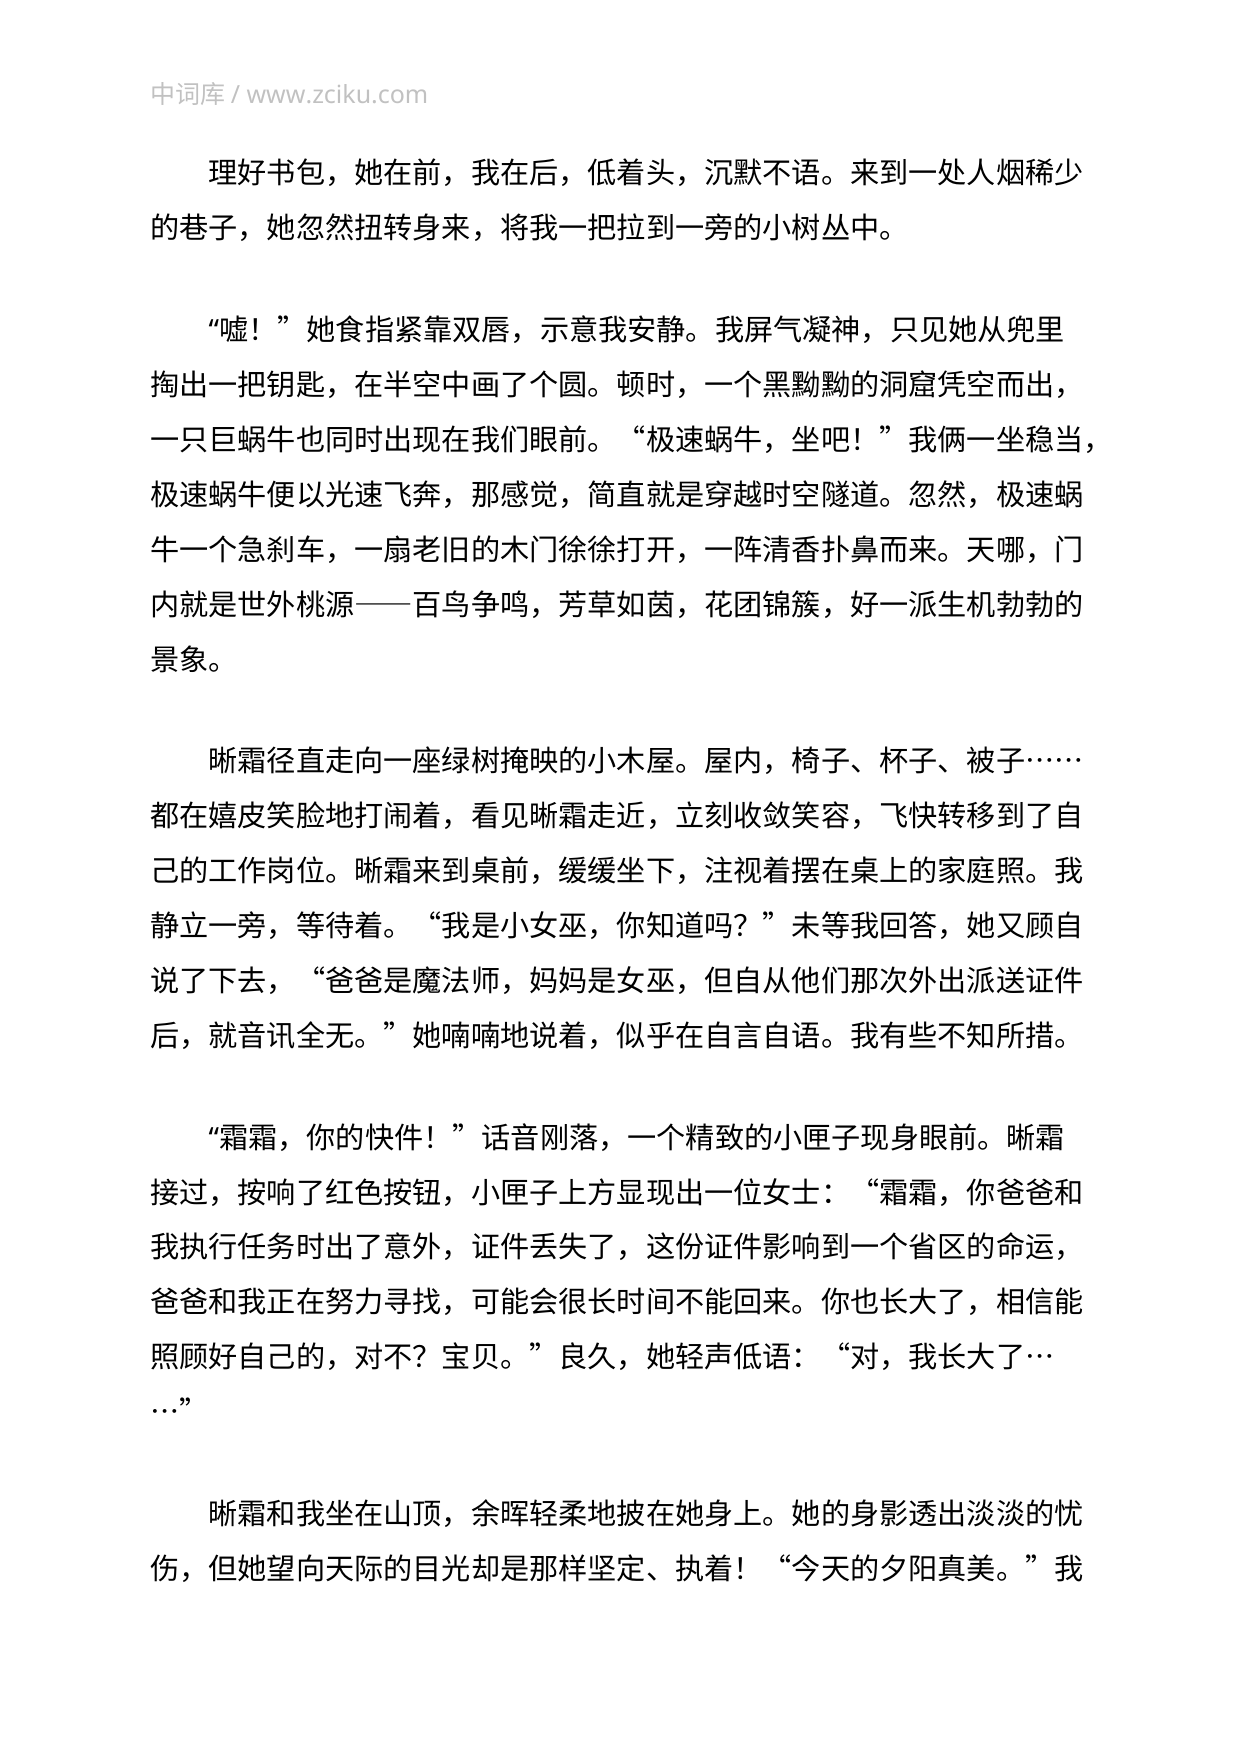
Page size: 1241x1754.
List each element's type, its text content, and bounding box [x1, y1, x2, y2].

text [150, 1491, 1090, 1588]
text 理好书包，她在前，我在后，低着头，沉默不语。来到一处人烟稀少的巷子，她忽然扭转身来，将我一把拉到一旁的小树丛中。 [150, 150, 1090, 247]
text “霜霜，你的快件！”话音刚落，一个精致的小匣子现身眼前。晰霜接过，按响了红色按钮，小匣子上方显现出一位女士：“霜霜，你爸爸和我执行任务时出了意外，证件丢失了，这份证件影响到一个省区的命运，爸爸和我正在努力寻找，可能会很长时间不能回来。你也长大了，相信能照顾好自己的，对不？宝贝。”良久，她轻声低语：“对，我长大了……” [150, 1114, 1090, 1431]
text “嘘！”她食指紧靠双唇，示意我安静。我屏气凝神，只见她从兜里掏出一把钥匙，在半空中画了个圆。顿时，一个黑黝黝的洞窟凭空而出，一只巨蜗牛也同时出现在我们眼前。“极速蜗牛，坐吧！”我俩一坐稳当，极速蜗牛便以光速飞奔，那感觉，简直就是穿越时空隧道。忽然，极速蜗牛一个急刹车，一扇老旧的木门徐徐打开，一阵清香扑鼻而来。天哪，门内就是世外桃源——百鸟争鸣，芳草如茵，花团锦簇，好一派生机勃勃的景象。 [150, 307, 1090, 678]
text 晰霜径直走向一座绿树掩映的小木屋。屋内，椅子、杯子、被子……都在嬉皮笑脸地打闹着，看见晰霜走近，立刻收敛笑容，飞快转移到了自己的工作岗位。晰霜来到桌前，缓缓坐下，注视着摆在桌上的家庭照。我静立一旁，等待着。“我是小女巫，你知道吗？”未等我回答，她又顾自说了下去，“爸爸是魔法师，妈妈是女巫，但自从他们那次外出派送证件后，就音讯全无。”她喃喃地说着，似乎在自言自语。我有些不知所措。 [150, 738, 1090, 1055]
